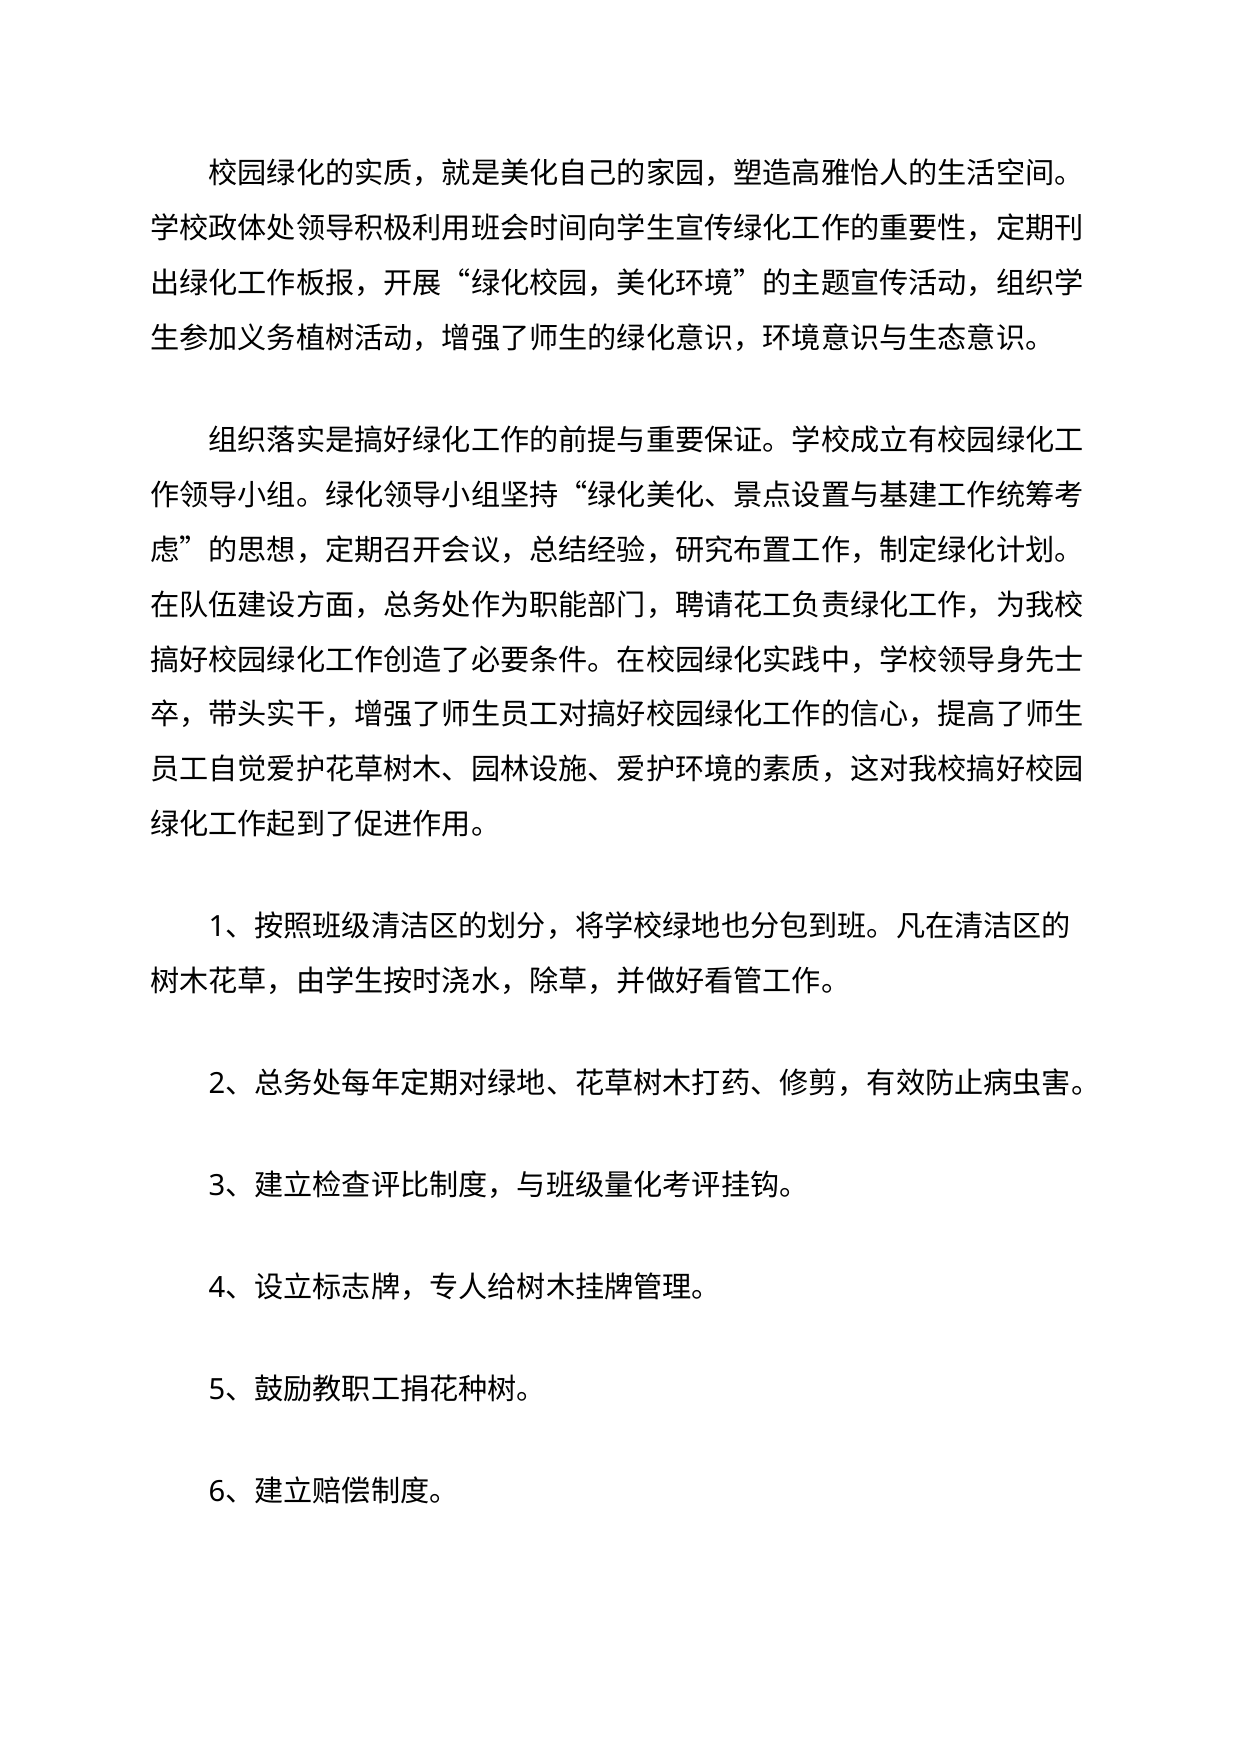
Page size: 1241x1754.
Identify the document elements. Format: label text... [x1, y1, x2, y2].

text 2、总务处每年定期对绿地、花草树木打药、修剪，有效防止病虫害。 [150, 1059, 1090, 1102]
text 3、建立检查评比制度，与班级量化考评挂钩。 [150, 1161, 1090, 1204]
text 校园绿化的实质，就是美化自己的家园，塑造高雅怡人的生活空间。学校政体处领导积极利用班会时间向学生宣传绿化工作的重要性，定期刊出绿化工作板报，开展“绿化校园，美化环境”的主题宣传活动，组织学生参加义务植树活动，增强了师生的绿化意识，环境意识与生态意识。 [150, 150, 1090, 357]
text 1、按照班级清洁区的划分，将学校绿地也分包到班。凡在清洁区的树木花草，由学生按时浇水，除草，并做好看管工作。 [150, 902, 1090, 1000]
text 5、鼓励教职工捐花种树。 [150, 1365, 1090, 1408]
text 组织落实是搞好绿化工作的前提与重要保证。学校成立有校园绿化工作领导小组。绿化领导小组坚持“绿化美化、景点设置与基建工作统筹考虑”的思想，定期召开会议，总结经验，研究布置工作，制定绿化计划。在队伍建设方面，总务处作为职能部门，聘请花工负责绿化工作，为我校搞好校园绿化工作创造了必要条件。在校园绿化实践中，学校领导身先士卒，带头实干，增强了师生员工对搞好校园绿化工作的信心，提高了师生员工自觉爱护花草树木、园林设施、爱护环境的素质，这对我校搞好校园绿化工作起到了促进作用。 [150, 416, 1090, 843]
text 6、建立赔偿制度。 [150, 1467, 1090, 1509]
text 4、设立标志牌，专人给树木挂牌管理。 [150, 1263, 1090, 1306]
